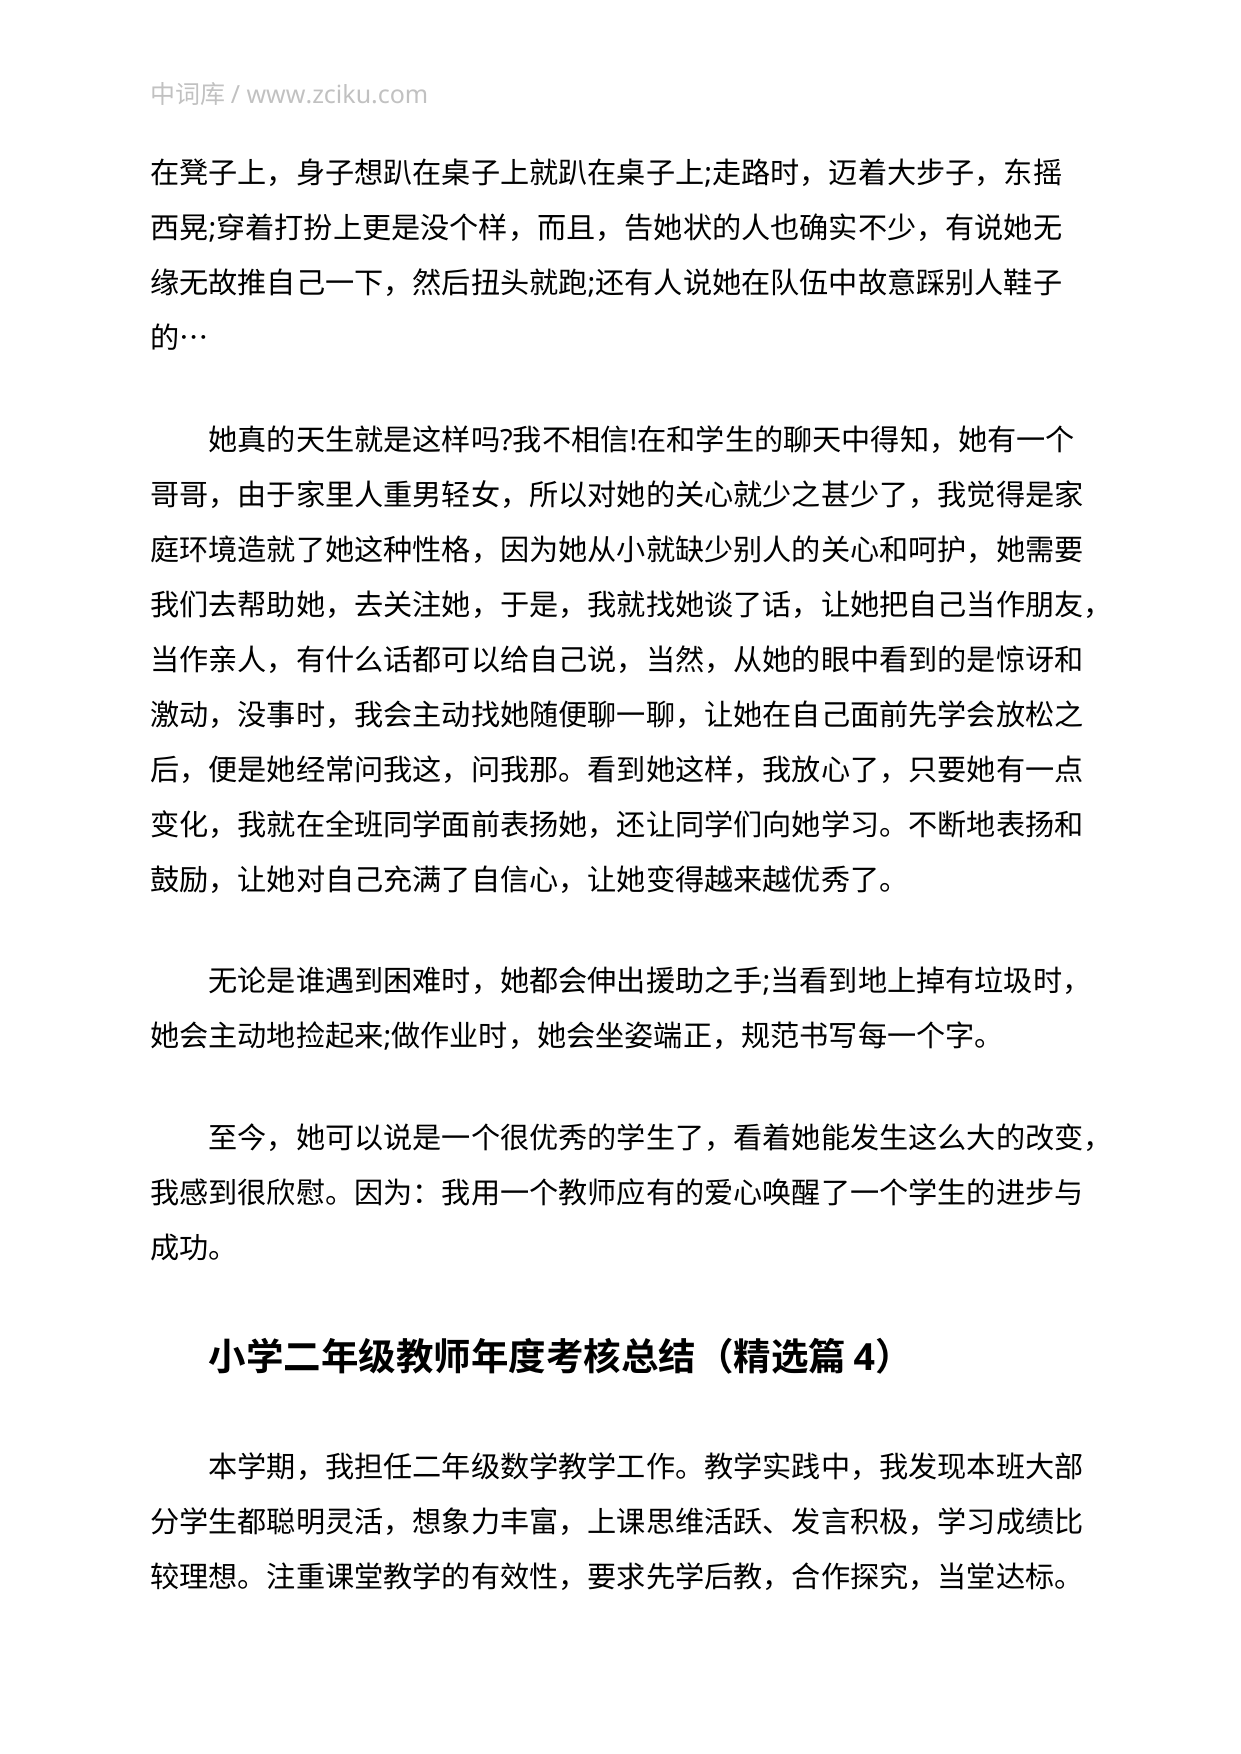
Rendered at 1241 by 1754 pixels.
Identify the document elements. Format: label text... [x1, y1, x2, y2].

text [150, 1444, 1090, 1596]
text 小学二年级教师年度考核总结（精选篇4） [150, 1326, 1090, 1381]
text 无论是谁遇到困难时，她都会伸出援助之手;当看到地上掉有垃圾时，她会主动地捡起来;做作业时，她会坐姿端正，规范书写每一个字。 [150, 958, 1090, 1055]
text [150, 150, 1090, 357]
text 至今，她可以说是一个很优秀的学生了，看着她能发生这么大的改变，我感到很欣慰。因为：我用一个教师应有的爱心唤醒了一个学生的进步与成功。 [150, 1115, 1090, 1267]
text 她真的天生就是这样吗?我不相信!在和学生的聊天中得知，她有一个哥哥，由于家里人重男轻女，所以对她的关心就少之甚少了，我觉得是家庭环境造就了她这种性格，因为她从小就缺少别人的关心和呵护，她需要我们去帮助她，去关注她，于是，我就找她谈了话，让她把自己当作朋友，当作亲人，有什么话都可以给自己说，当然，从她的眼中看到的是惊讶和激动，没事时，我会主动找她随便聊一聊，让她在自己面前先学会放松之后，便是她经常问我这，问我那。看到她这样，我放心了，只要她有一点变化，我就在全班同学面前表扬她，还让同学们向她学习。不断地表扬和鼓励，让她对自己充满了自信心，让她变得越来越优秀了。 [150, 417, 1090, 898]
